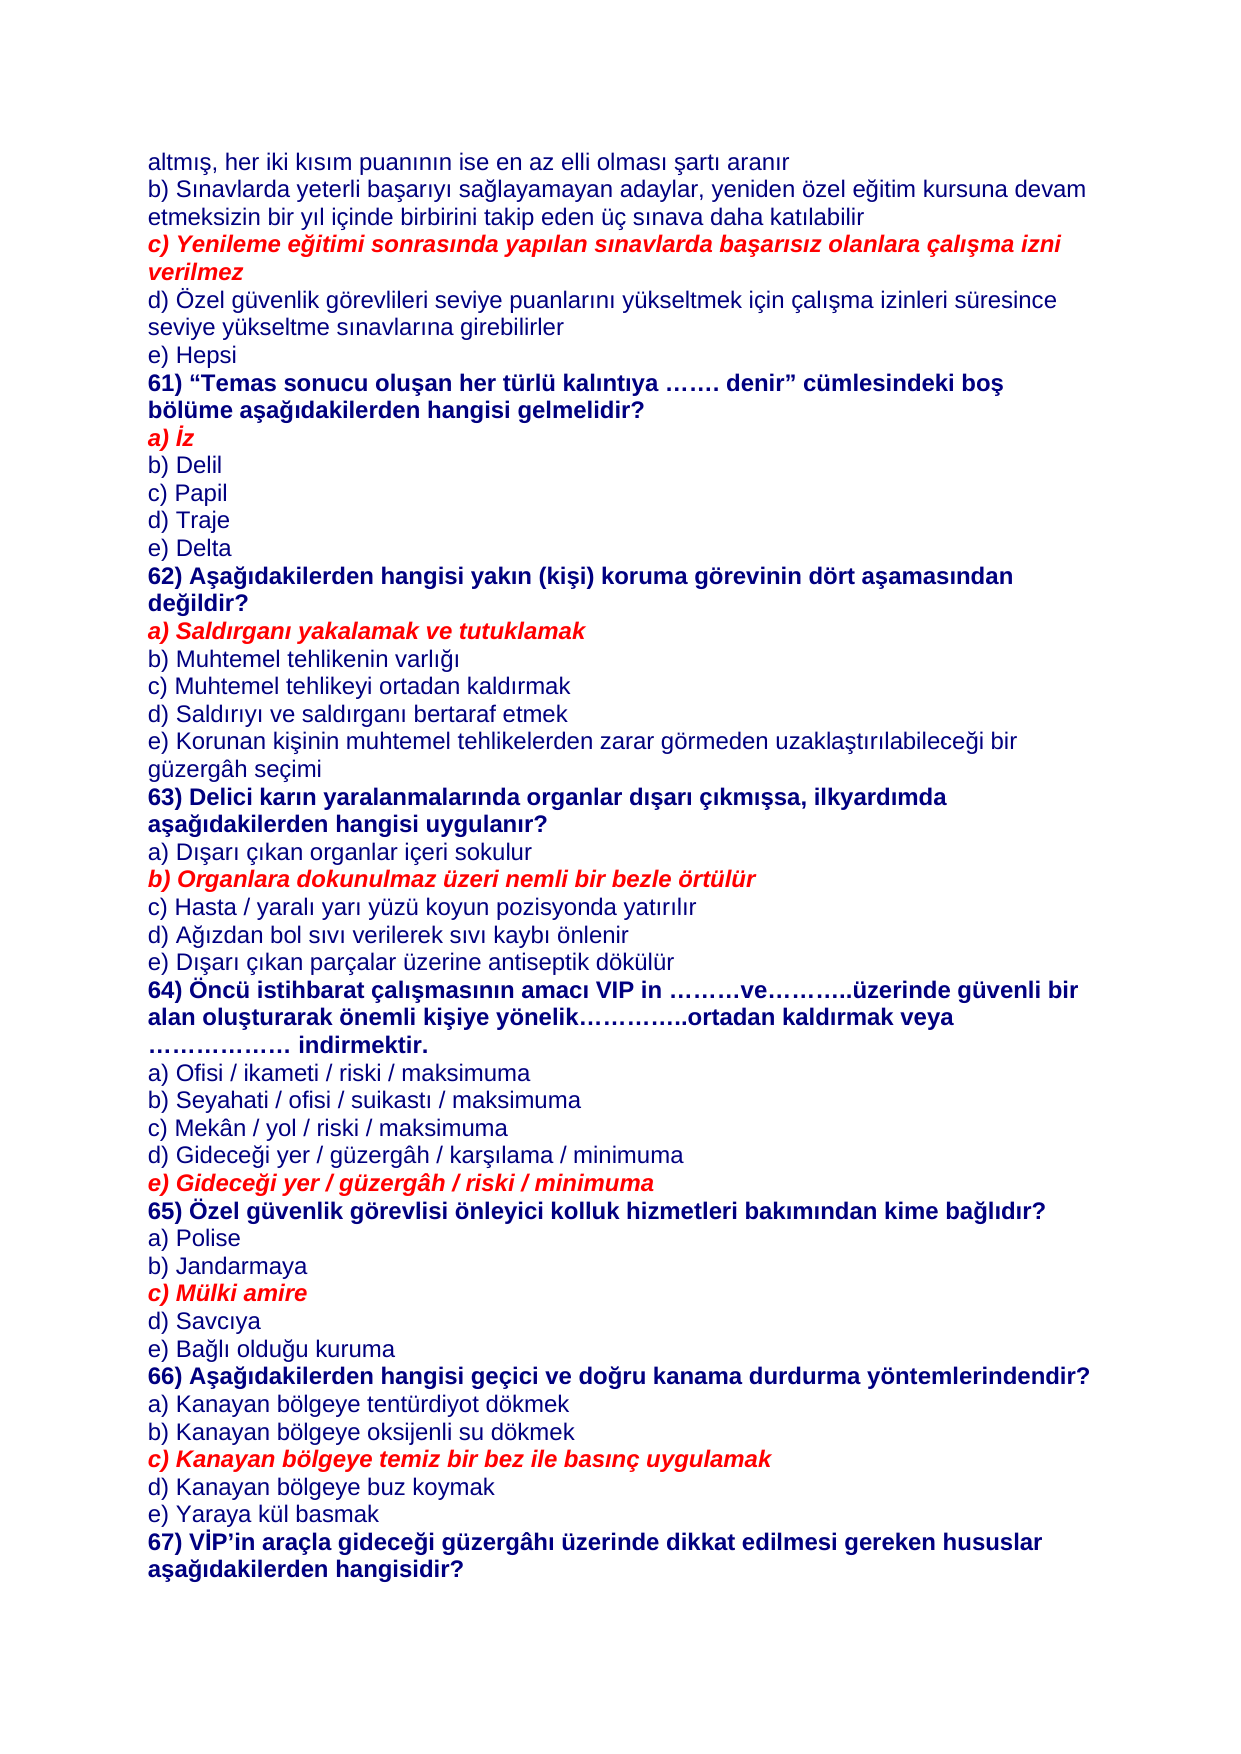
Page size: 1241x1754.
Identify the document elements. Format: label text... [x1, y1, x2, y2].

text 62) Aşağıdakilerden hangisi yakın (kişi) koruma görevinin dört aşamasından değildir? a) Saldırganı yakalamak ve tutuklamak b) Muhtemel tehlikenin varlığı c) Muhtemel tehlikeyi ortadan kaldırmak d) Saldırıyı ve saldırganı bertaraf etmek e) Korunan kişinin muhtemel tehlikelerden zarar görmeden uzaklaştırılabileceği bir güzergâh seçimi [148, 562, 1093, 782]
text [148, 148, 1093, 368]
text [148, 1528, 1093, 1583]
text 63) Delici karın yaralanmalarında organlar dışarı çıkmışsa, ilkyardımda aşağıdakilerden hangisi uygulanır? a) Dışarı çıkan organlar içeri sokulur b) Organlara dokunulmaz üzeri nemli bir bezle örtülür c) Hasta / yaralı yarı yüzü koyun pozisyonda yatırılır d) Ağızdan bol sıvı verilerek sıvı kaybı önlenir e) Dışarı çıkan parçalar üzerine antiseptik dökülür [148, 782, 1093, 976]
text 61) “Temas sonucu oluşan her türlü kalıntıya ……. denir” cümlesindeki boş bölüme aşağıdakilerden hangisi gelmelidir? a) İz b) Delil c) Papil d) Traje e) Delta [148, 368, 1093, 562]
text 65) Özel güvenlik görevlisi önleyici kolluk hizmetleri bakımından kime bağlıdır? a) Polise b) Jandarmaya c) Mülki amire d) Savcıya e) Bağlı olduğu kuruma [148, 1197, 1093, 1362]
text 64) Öncü istihbarat çalışmasının amacı VIP in ………ve………..üzerinde güvenli bir alan oluşturarak önemli kişiye yönelik…………..ortadan kaldırmak veya ……………… indirmektir. a) Ofisi / ikameti / riski / maksimuma b) Seyahati / ofisi / suikastı / maksimuma c) Mekân / yol / riski / maksimuma d) Gideceği yer / güzergâh / karşılama / minimuma e) Gideceği yer / güzergâh / riski / minimuma [148, 976, 1093, 1197]
text 66) Aşağıdakilerden hangisi geçici ve doğru kanama durdurma yöntemlerindendir? a) Kanayan bölgeye tentürdiyot dökmek b) Kanayan bölgeye oksijenli su dökmek c) Kanayan bölgeye temiz bir bez ile basınç uygulamak d) Kanayan bölgeye buz koymak e) Yaraya kül basmak [148, 1362, 1093, 1528]
